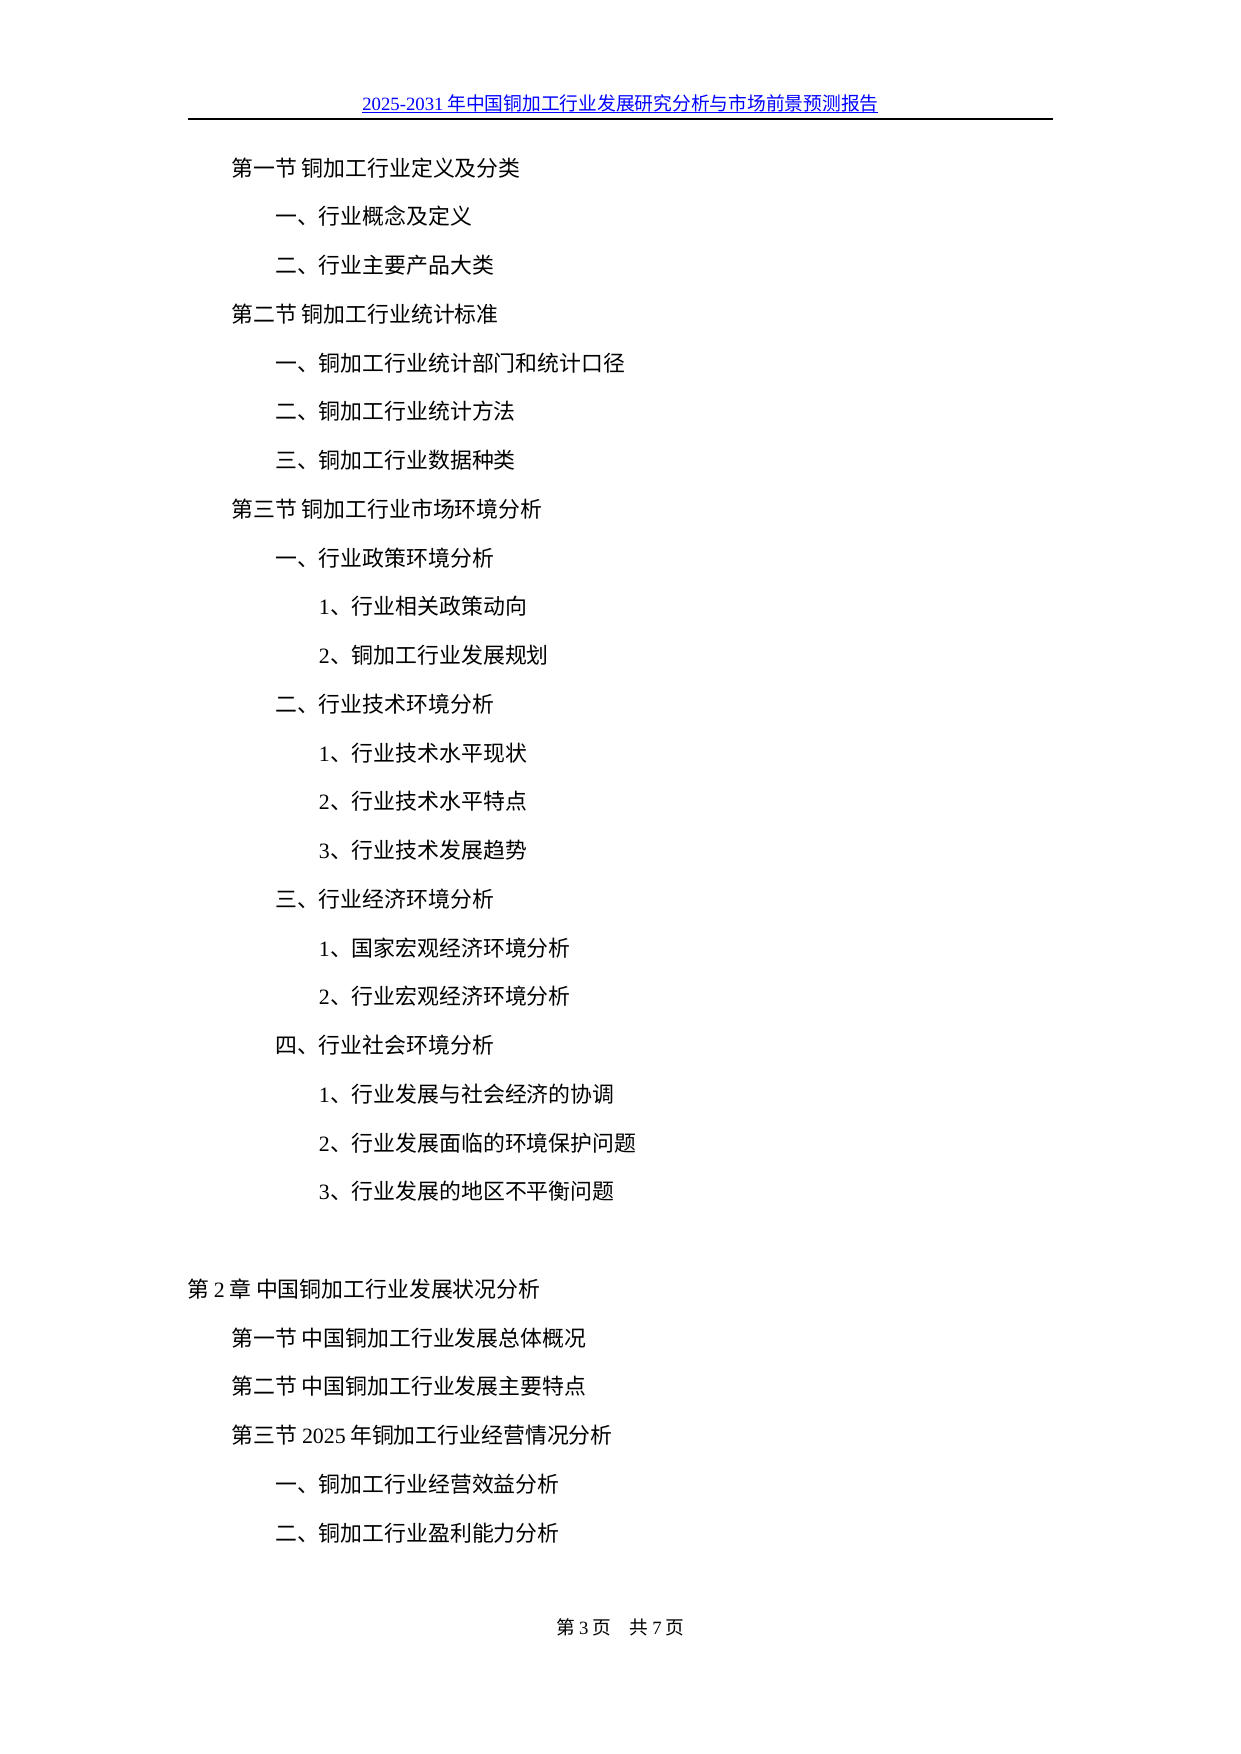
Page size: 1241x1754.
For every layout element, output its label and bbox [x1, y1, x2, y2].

text [187, 150, 1053, 1548]
